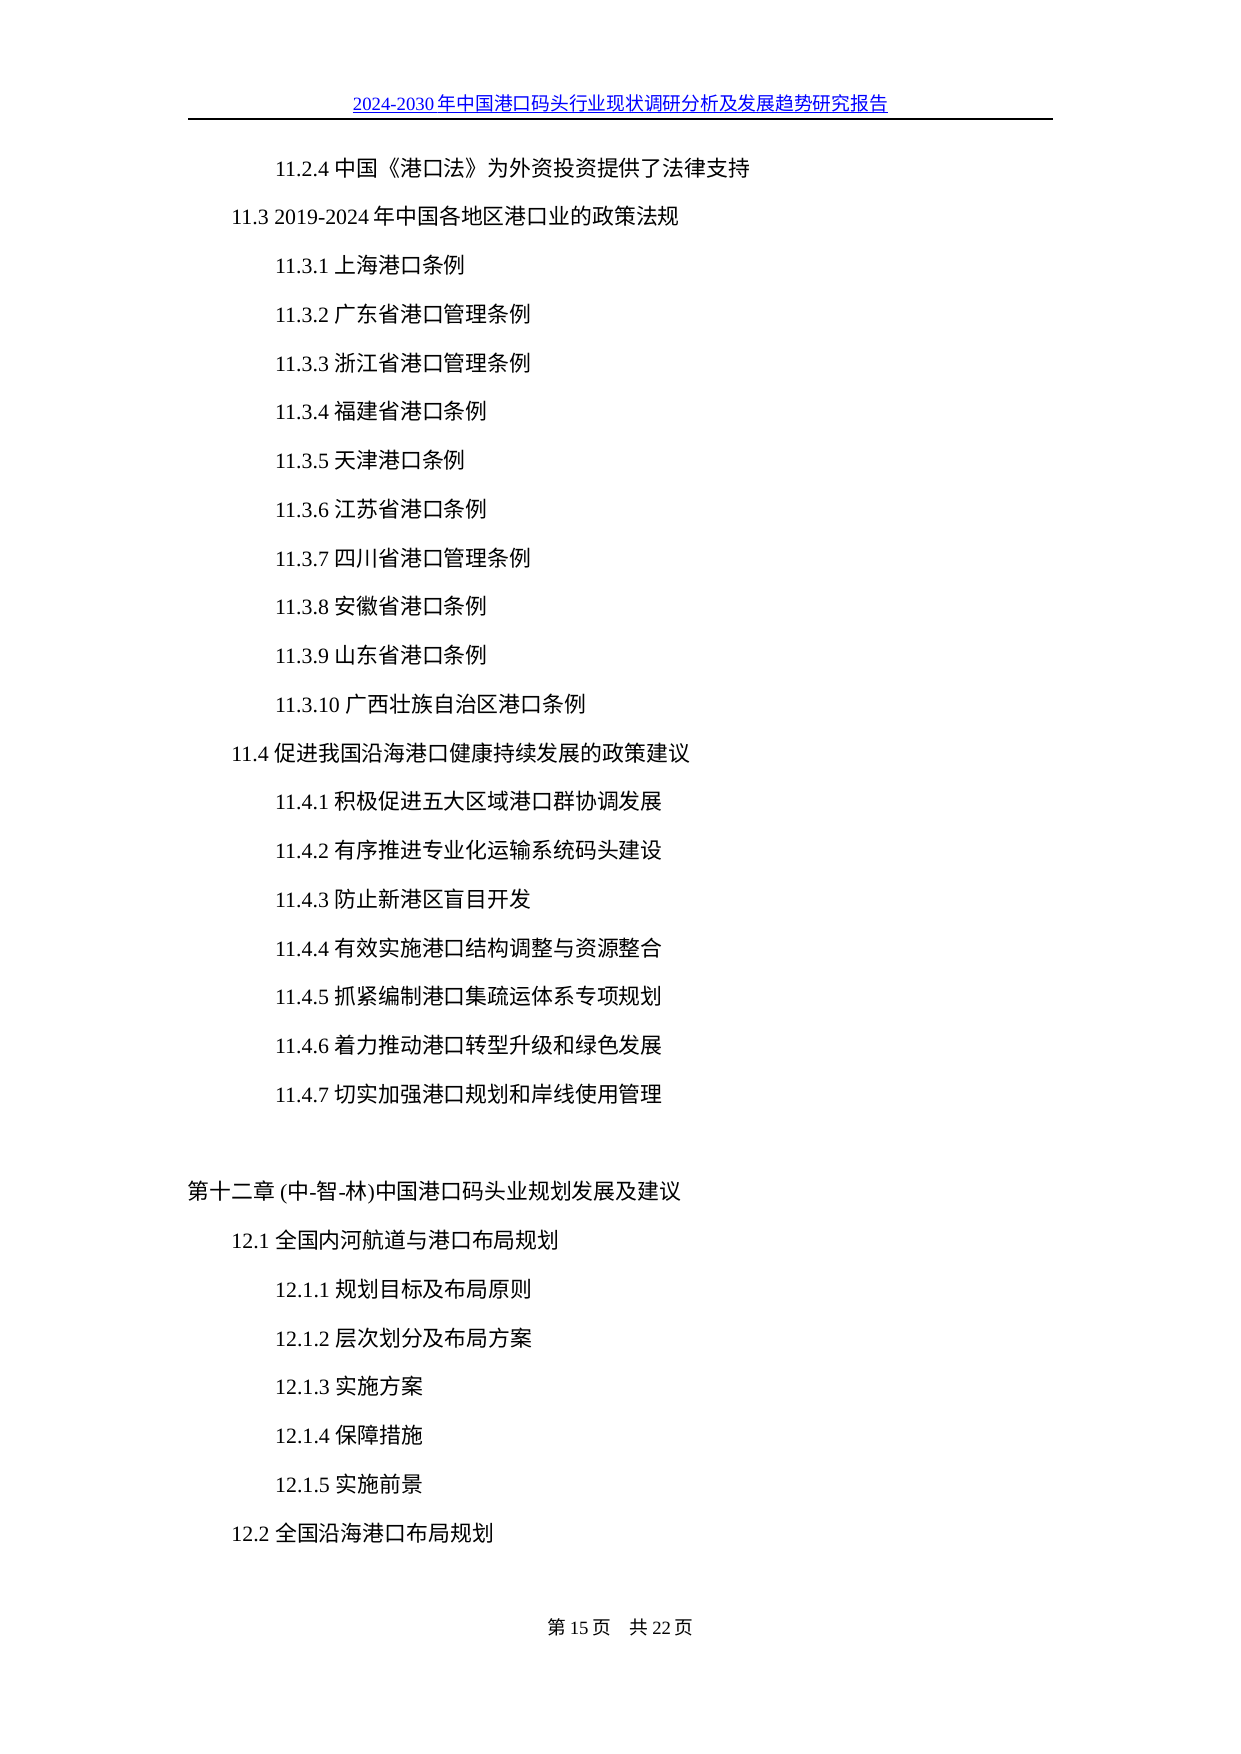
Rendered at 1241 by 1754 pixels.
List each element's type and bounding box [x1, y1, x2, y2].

text [187, 150, 1053, 1548]
